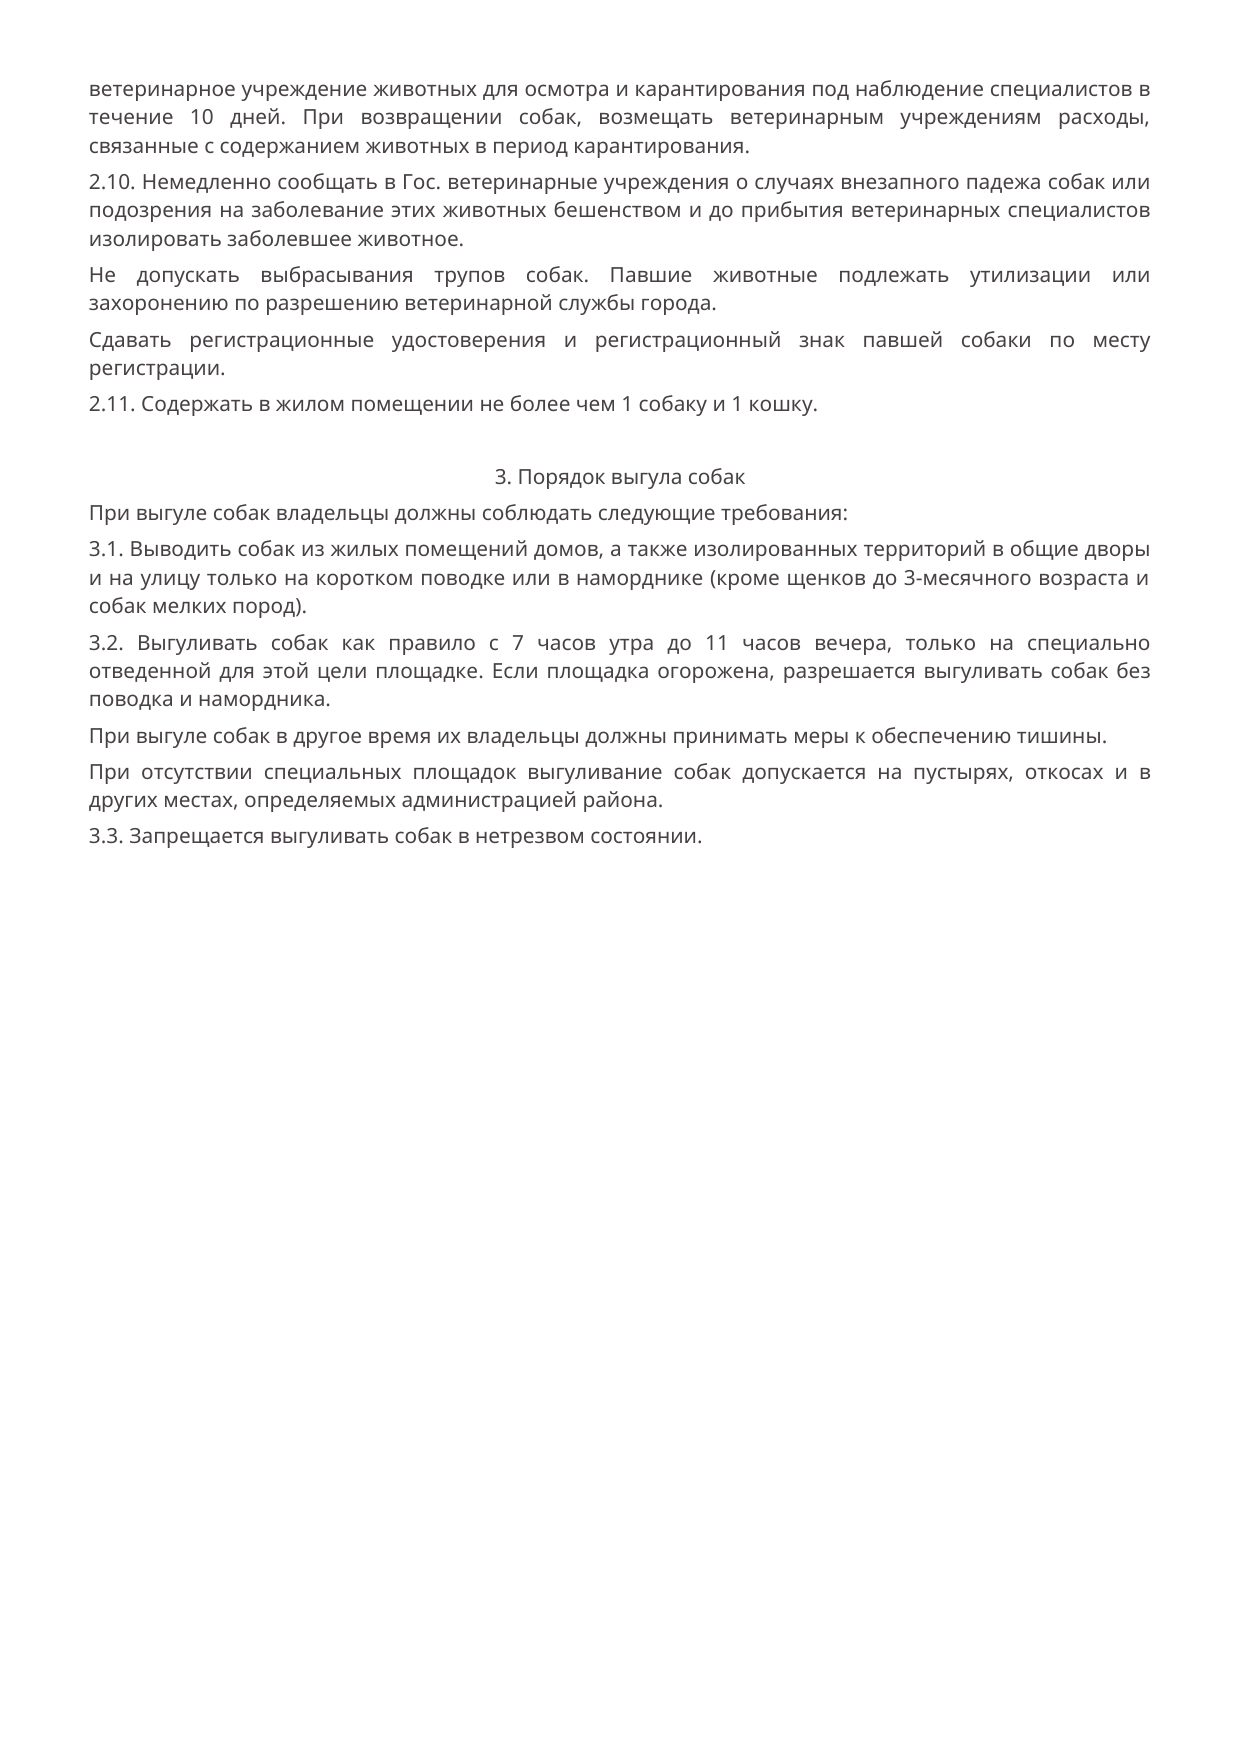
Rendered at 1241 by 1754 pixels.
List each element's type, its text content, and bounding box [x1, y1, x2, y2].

text Не допускать выбрасывания трупов собак. Павшие животные подлежать утилизации или захоронению по разрешению ветеринарной службы города. [89, 260, 1152, 317]
text Сдавать регистрационные удостоверения и регистрационный знак павшей собаки по месту регистрации. [89, 325, 1152, 382]
text 2.11. Содержать в жилом помещении не более чем 1 собаку и 1 кошку. [89, 389, 1152, 418]
text 3. Порядок выгула собак [89, 462, 1152, 490]
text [89, 74, 1152, 159]
text При выгуле собак в другое время их владельцы должны принимать меры к обеспечению тишины. [89, 721, 1152, 749]
text 2.10. Немедленно сообщать в Гос. ветеринарные учреждения о случаях внезапного падежа собак или подозрения на заболевание этих животных бешенством и до прибытия ветеринарных специалистов изолировать заболевшее животное. [89, 167, 1152, 252]
text 3.2. Выгуливать собак как правило с 7 часов утра до 11 часов вечера, только на специально отведенной для этой цели площадке. Если площадка огорожена, разрешается выгуливать собак без поводка и намордника. [89, 628, 1152, 713]
text 3.1. Выводить собак из жилых помещений домов, а также изолированных территорий в общие дворы и на улицу только на коротком поводке или в наморднике (кроме щенков до 3-месячного возраста и собак мелких пород). [89, 534, 1152, 620]
text При отсутствии специальных площадок выгуливание собак допускается на пустырях, откосах и в других местах, определяемых администрацией района. [89, 757, 1152, 814]
text При выгуле собак владельцы должны соблюдать следующие требования: [89, 498, 1152, 527]
text 3.3. Запрещается выгуливать собак в нетрезвом состоянии. [89, 822, 1152, 850]
